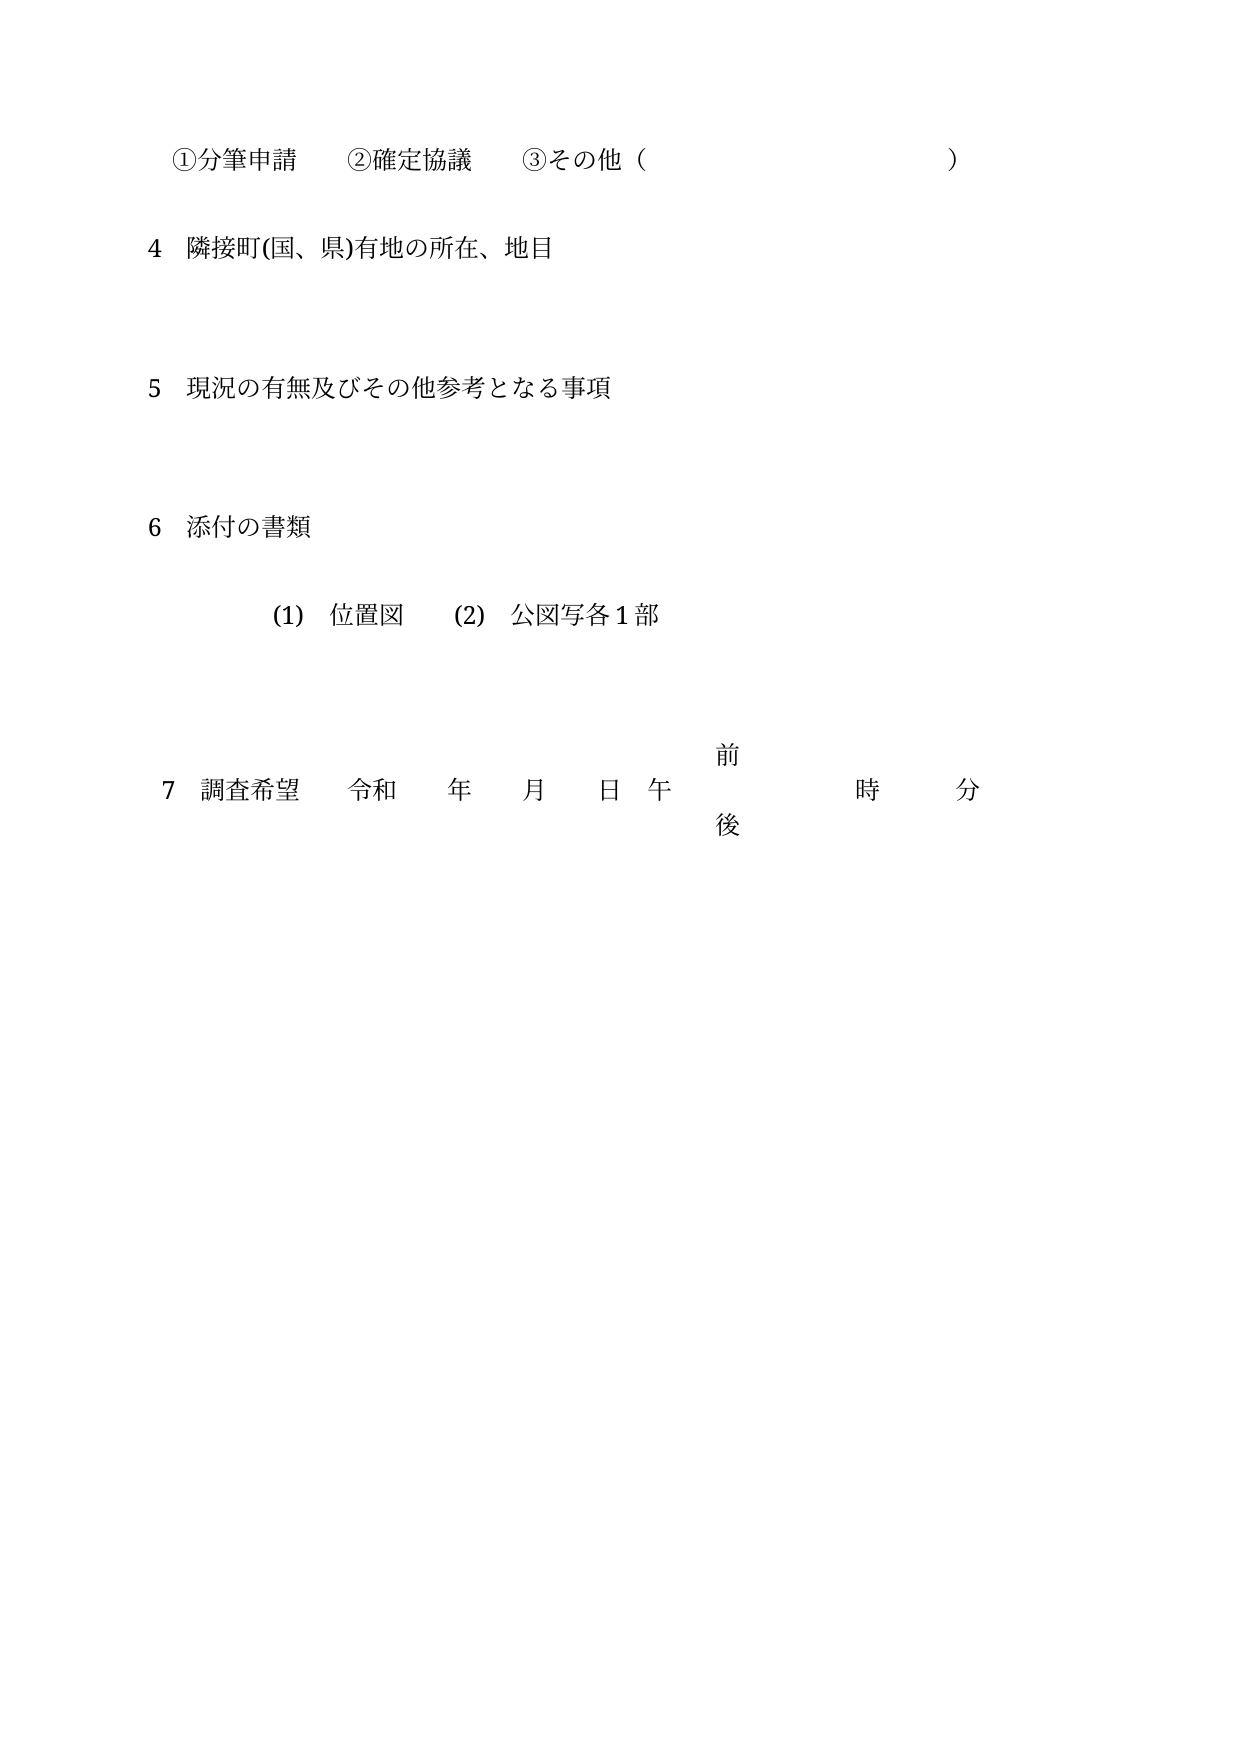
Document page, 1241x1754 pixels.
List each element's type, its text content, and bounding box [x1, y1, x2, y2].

text 4 隣接町(国、県)有地の所在、地目 [148, 212, 1122, 282]
table_header 7 調査希望 [151, 719, 312, 858]
text ①分筆申請 ②確定協議 ③その他（ ） [148, 124, 1122, 194]
text 6 添付の書類 [148, 491, 1122, 561]
text (1) 位置図 (2) 公図写各1部 [148, 579, 1122, 649]
text 5 現況の有無及びその他参考となる事項 [148, 351, 1122, 421]
table_header 令和 年 月 日 午 [312, 719, 705, 858]
table_header 前 後 [705, 719, 770, 858]
table_header 時 分 [770, 719, 1045, 858]
